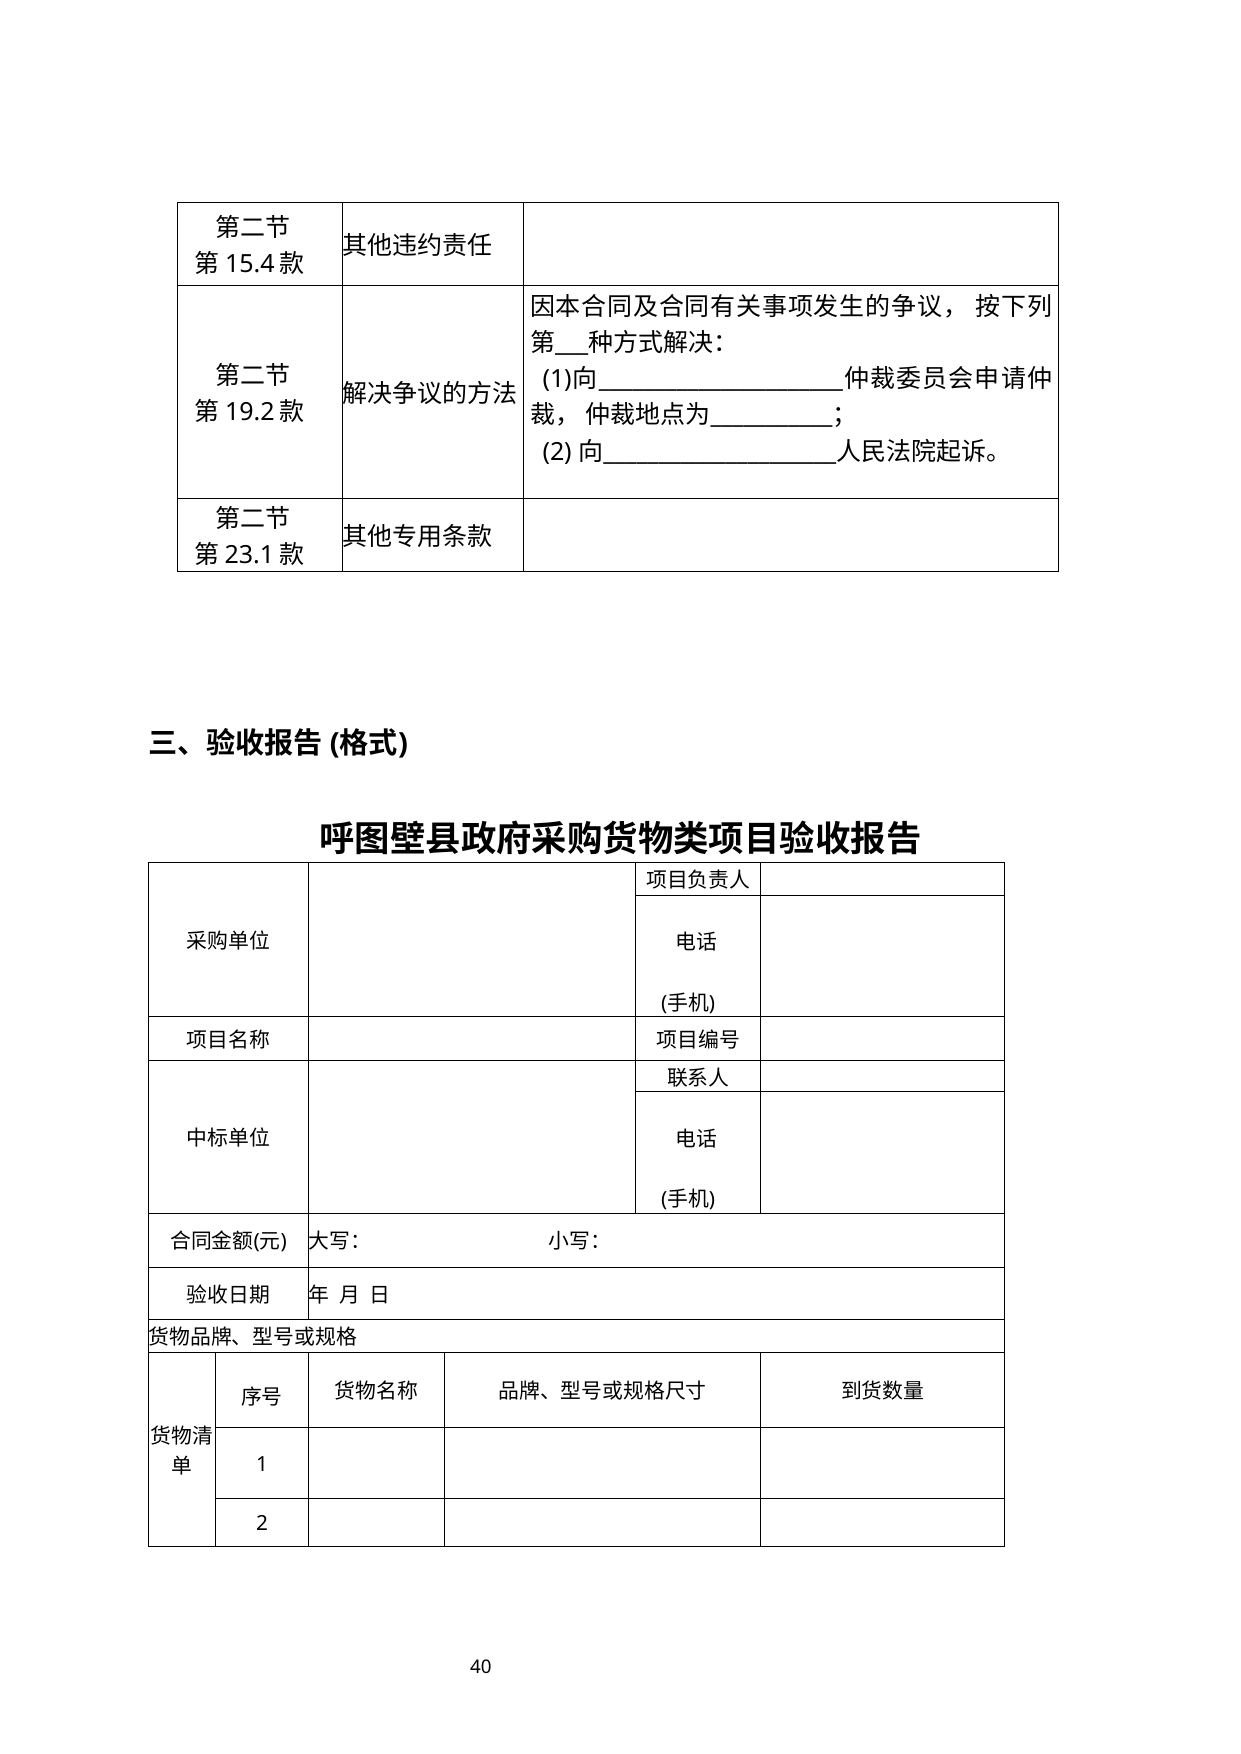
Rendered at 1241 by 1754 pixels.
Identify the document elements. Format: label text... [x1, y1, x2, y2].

table_cell 验收日期 [149, 1268, 308, 1319]
table_cell 项目编号 [636, 1017, 760, 1060]
table_cell 第二节 第 15.4款 [178, 203, 342, 285]
table_cell 货物清单 [149, 1353, 215, 1546]
table_cell 2 [216, 1499, 308, 1546]
table_cell 其他专用条款 [343, 499, 523, 571]
table_cell 货物名称 [309, 1353, 444, 1427]
table_cell 1 [216, 1428, 308, 1498]
table_cell [761, 1017, 1004, 1060]
table_cell 序号 [216, 1353, 308, 1427]
table_cell [309, 1061, 635, 1213]
table_cell 电话 (手机) [636, 1092, 760, 1213]
table_cell [309, 1428, 444, 1498]
table_cell 解决争议的方法 [343, 286, 523, 498]
table_cell 品牌、型号或规格尺寸 [445, 1353, 760, 1427]
table_cell [761, 1428, 1004, 1498]
table_cell 货物品牌、型号或规格 [149, 1320, 1004, 1352]
text 三、验收报告 (格式) [148, 720, 1092, 762]
table_cell 到货数量 [761, 1353, 1004, 1427]
table_cell [309, 1499, 444, 1546]
table_cell [524, 203, 1058, 285]
table_cell 第二节 第 19.2款 [178, 286, 342, 498]
table_cell [524, 499, 1058, 571]
table_cell 项目名称 [149, 1017, 308, 1060]
table_cell 其他违约责任 [343, 203, 523, 285]
table_header [761, 863, 1004, 895]
text 呼图壁县政府采购货物类项目验收报告 [148, 810, 1092, 862]
table_cell 电话 (手机) [636, 896, 760, 1016]
table_cell [761, 1061, 1004, 1091]
table_cell 年 月 日 [309, 1268, 1004, 1319]
table_cell 联系人 [636, 1061, 760, 1091]
table_cell [445, 1428, 760, 1498]
table_header [309, 863, 635, 1016]
table_cell 中标单位 [149, 1061, 308, 1213]
table_cell [761, 1092, 1004, 1213]
table_cell 因本合同及合同有关事项发生的争议， 按下列第___种方式解决： (1)向______________________仲裁委员会申请仲裁， 仲裁地点为___________； (2) 向_____________________人民法院起诉。 [524, 286, 1058, 498]
table_cell 第二节 第23.1款 [178, 499, 342, 571]
table_cell [761, 1499, 1004, 1546]
table_header 项目负责人 [636, 863, 760, 895]
table_cell [761, 896, 1004, 1016]
table_cell [445, 1499, 760, 1546]
table_cell 合同金额(元) [149, 1214, 308, 1267]
table_header 采购单位 [149, 863, 308, 1016]
table_cell [309, 1017, 635, 1060]
table_cell 大写： 小写： [309, 1214, 1004, 1267]
